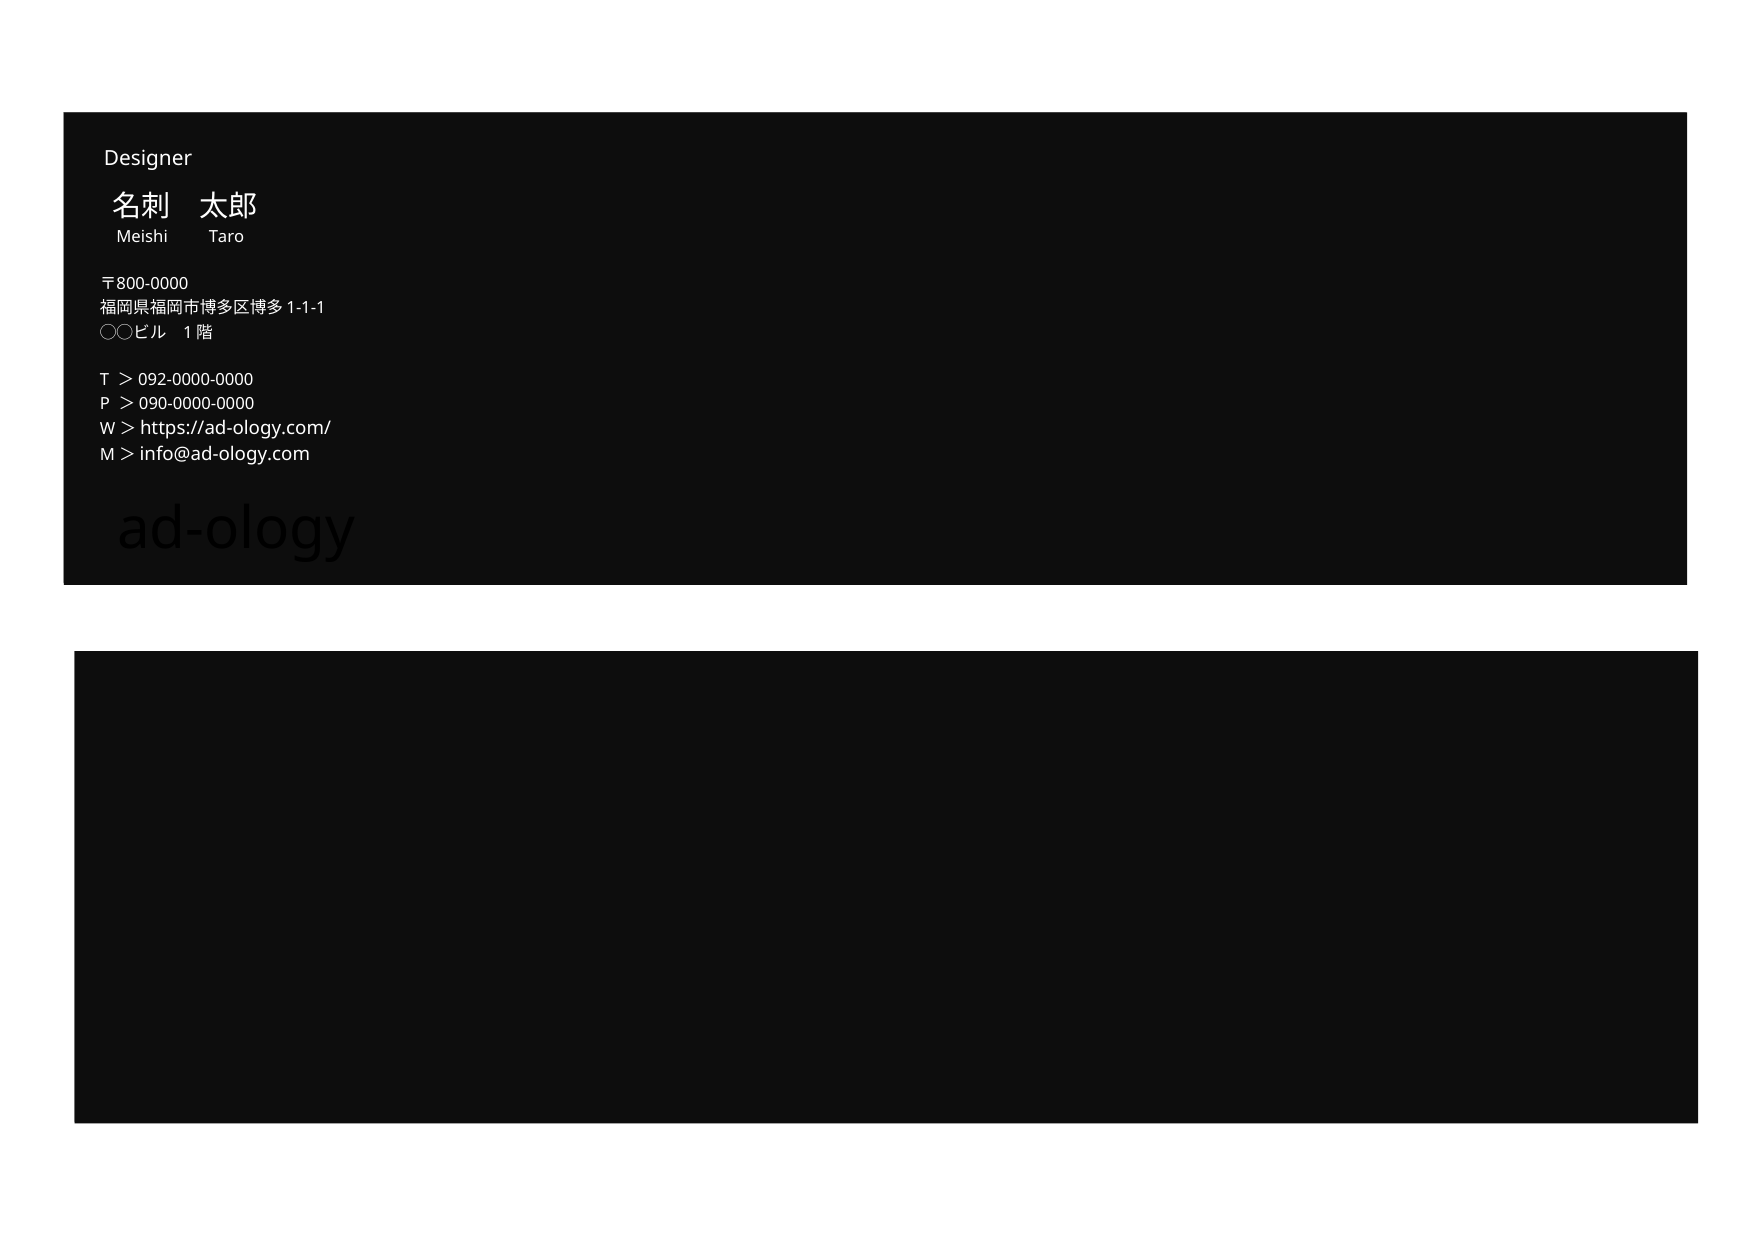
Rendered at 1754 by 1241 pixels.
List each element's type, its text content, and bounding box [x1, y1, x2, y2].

table_cell [1363, 650, 1688, 1188]
table_cell [1038, 650, 1363, 1188]
table_header [388, 113, 713, 650]
table_header Designer 名刺 太郎 Meishi Taro 〒800-0000 福岡県福岡市博多区博多1-1-1 ◯◯ビル 1階 T ＞ 092-0000-0000 P ＞ 090-0000-0000 W ＞ https://ad-ology.com/ M ＞ info@ad-ology.com [64, 113, 388, 650]
table_cell [388, 650, 713, 1188]
table_header [713, 113, 1038, 650]
table_cell [713, 650, 1038, 1188]
table_cell [64, 650, 388, 1188]
table_header [1363, 113, 1688, 650]
table_header [1038, 113, 1363, 650]
